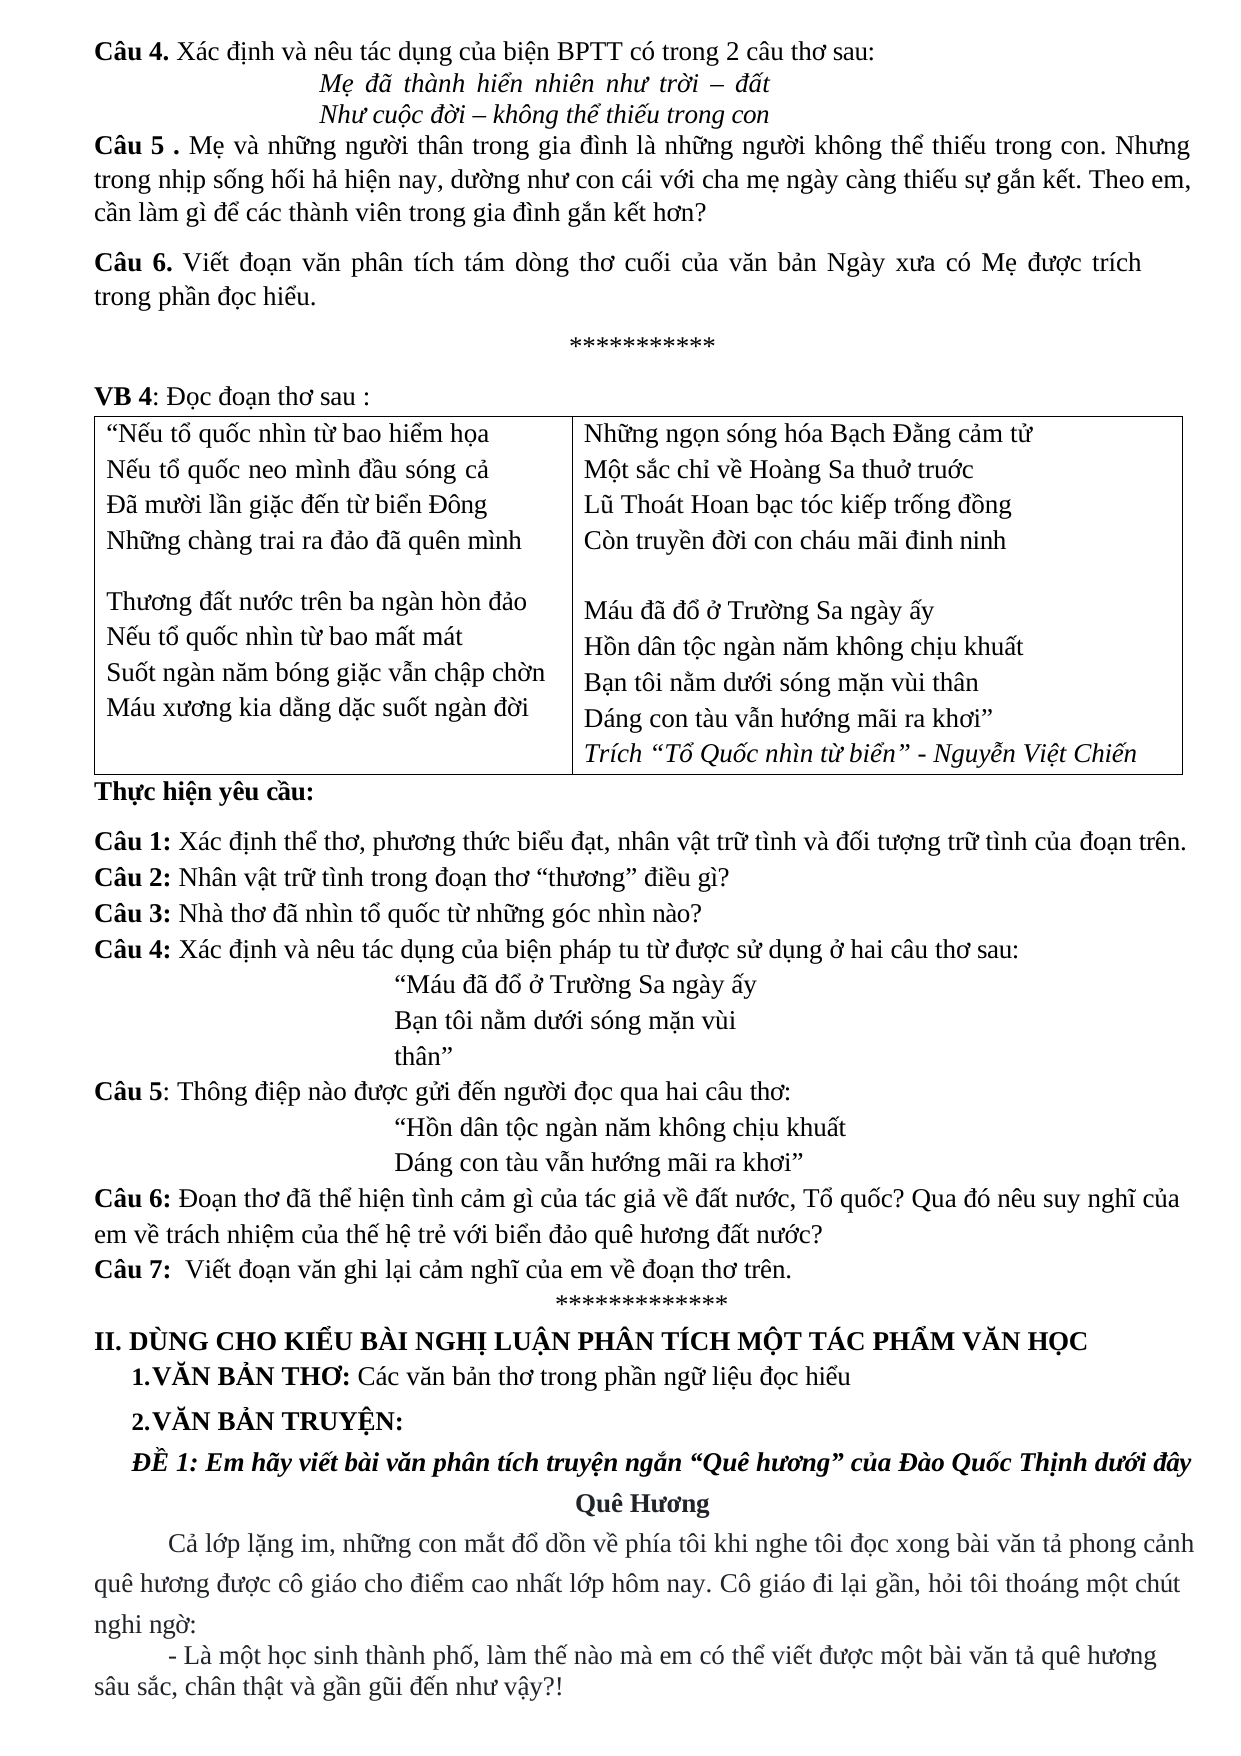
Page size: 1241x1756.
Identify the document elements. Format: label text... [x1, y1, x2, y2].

text Câu 3: Nhà thơ đã nhìn tổ quốc từ những góc nhìn nào? [94, 897, 1215, 928]
text Câu 6: Đoạn thơ đã thể hiện tình cảm gì của tác giả về đất nước, Tổ quốc? Qua đó nêu suy nghĩ của em về trách nhiệm của thế hệ trẻ với biển đảo quê hương đất nước? [94, 1182, 1206, 1249]
list VĂN BẢN THƠ: Các văn bản thơ trong phần ngữ liệu đọc hiểu [131, 1360, 1215, 1392]
text Quê Hương [575, 1487, 1215, 1518]
subtitle Thực hiện yêu cầu: [94, 775, 1215, 806]
text Câu 5 . Mẹ và những người thân trong gia đình là những người không thể thiếu trong con. Nhưng trong nhịp sống hối hả hiện nay, dường như con cái với cha mẹ ngày càng thiếu sự gắn kết. Theo em, cần làm gì để các thành viên trong gia đình gắn kết hơn? [94, 129, 1191, 227]
text Câu 4: Xác định và nêu tác dụng của biện pháp tu từ được sử dụng ở hai câu thơ sau: [94, 933, 1215, 964]
text Mẹ đã thành hiển nhiên như trời – đất Như cuộc đời – không thể thiếu trong con [319, 67, 771, 129]
list Là một học sinh thành phố, làm thế nào mà em có thể viết được một bài văn tả quê hương sâu sắc, chân thật và gần gũi đến như vậy?! [94, 1639, 1191, 1702]
text Cả lớp lặng im, những con mắt đổ dồn về phía tôi khi nghe tôi đọc xong bài văn tả phong cảnh quê hương được cô giáo cho điểm cao nhất lớp hôm nay. Cô giáo đi lại gần, hỏi tôi thoáng một chút [94, 1527, 1215, 1598]
text Câu 6. Viết đoạn văn phân tích tám dòng thơ cuối của văn bản Ngày xưa có Mẹ được trích trong phần đọc hiểu. [94, 246, 1143, 311]
text Câu 1: Xác định thể thơ, phương thức biểu đạt, nhân vật trữ tình và đối tượng trữ tình của đoạn trên. [94, 825, 1215, 856]
text Câu 5: Thông điệp nào được gửi đến người đọc qua hai câu thơ: [94, 1076, 1215, 1106]
text “Máu đã đổ ở Trường Sa ngày ấy Bạn tôi nằm dưới sóng mặn vùi thân” [394, 968, 800, 1071]
text Câu 4. Xác định và nêu tác dụng của biện BPTT có trong 2 câu thơ sau: [94, 36, 1215, 67]
subtitle ĐỀ 1: Em hãy viết bài văn phân tích truyện ngắn “Quê hương” của Đào Quốc Thịnh dưới đây [131, 1446, 1215, 1478]
text “Hồn dân tộc ngàn năm không chịu khuất Dáng con tàu vẫn hướng mãi ra khơi” [394, 1111, 897, 1178]
table_header “Nếu tổ quốc nhìn từ bao hiểm họa Nếu tổ quốc neo mình đầu sóng cả Đã mười lần giặc đến từ biển Đông Những chàng trai ra đảo đã quên mình Thương đất nước trên ba ngàn hòn đảo Nếu tổ quốc nhìn từ bao mất mát Suốt ngàn năm bóng giặc vẫn chập chờn Máu xương kia dằng dặc suốt ngàn đời [95, 417, 572, 774]
text Câu 2: Nhân vật trữ tình trong đoạn thơ “thương” điều gì? [94, 861, 1215, 892]
subtitle DÙNG CHO KIỂU BÀI NGHỊ LUẬN PHÂN TÍCH MỘT TÁC PHẨM VĂN HỌC [94, 1325, 1215, 1356]
text *********** [80, 330, 1205, 361]
text ************* [555, 1288, 1215, 1319]
text Câu 7: Viết đoạn văn ghi lại cảm nghĩ của em về đoạn thơ trên. [94, 1254, 1215, 1285]
text VB 4: Đọc đoạn thơ sau : [94, 380, 1215, 411]
table_header Những ngọn sóng hóa Bạch Đằng cảm tử Một sắc chỉ về Hoàng Sa thuở truớc Lũ Thoát Hoan bạc tóc kiếp trống đồng Còn truyền đời con cháu mãi đinh ninh Máu đã đổ ở Trường Sa ngày ấy Hồn dân tộc ngàn năm không chịu khuất Bạn tôi nằm dưới sóng mặn vùi thân Dáng con tàu vẫn hướng mãi ra khơi” Trích “Tổ Quốc nhìn từ biển” - Nguyễn Việt Chiến [573, 417, 1182, 774]
text nghi ngờ: [94, 1608, 1215, 1639]
subtitle VĂN BẢN TRUYỆN: [131, 1405, 1215, 1437]
